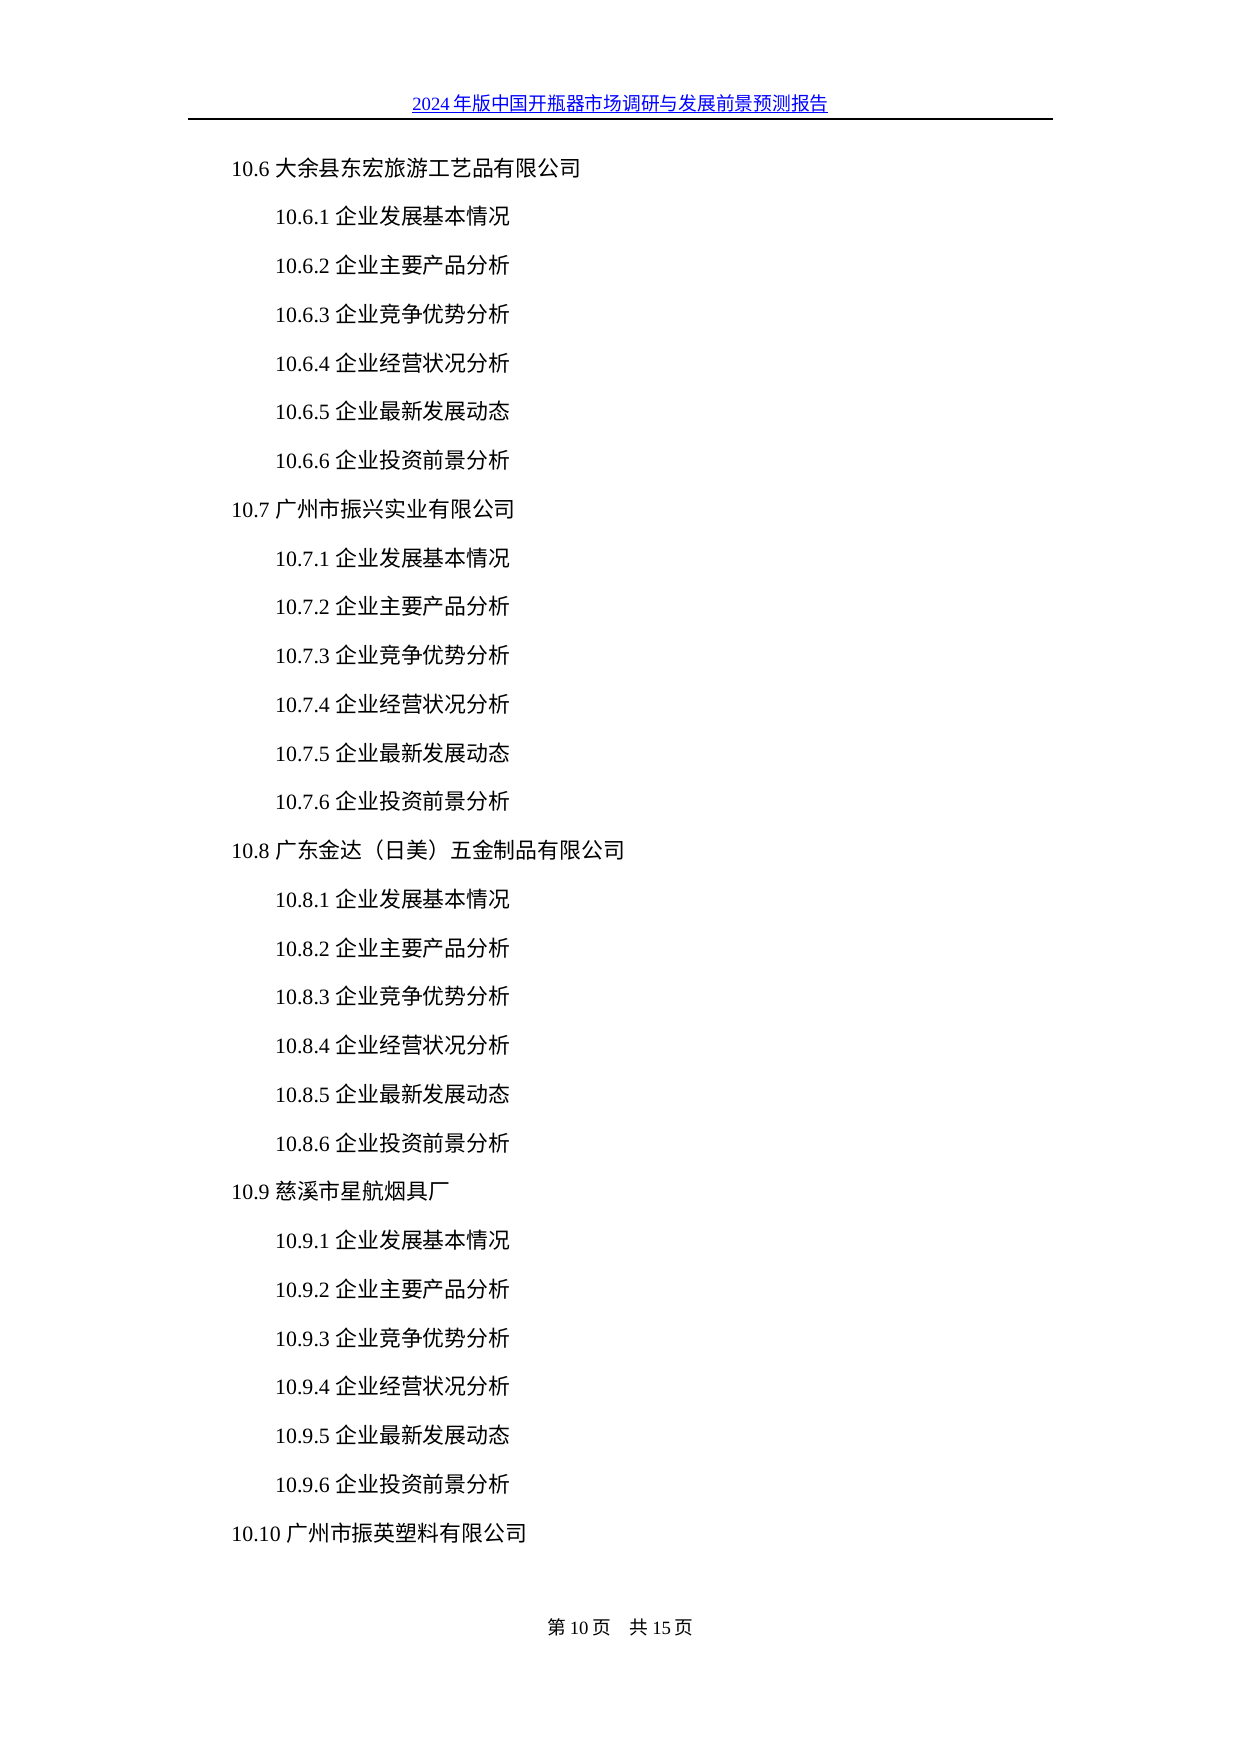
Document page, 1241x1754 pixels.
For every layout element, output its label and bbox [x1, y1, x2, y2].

text [187, 150, 1053, 1548]
